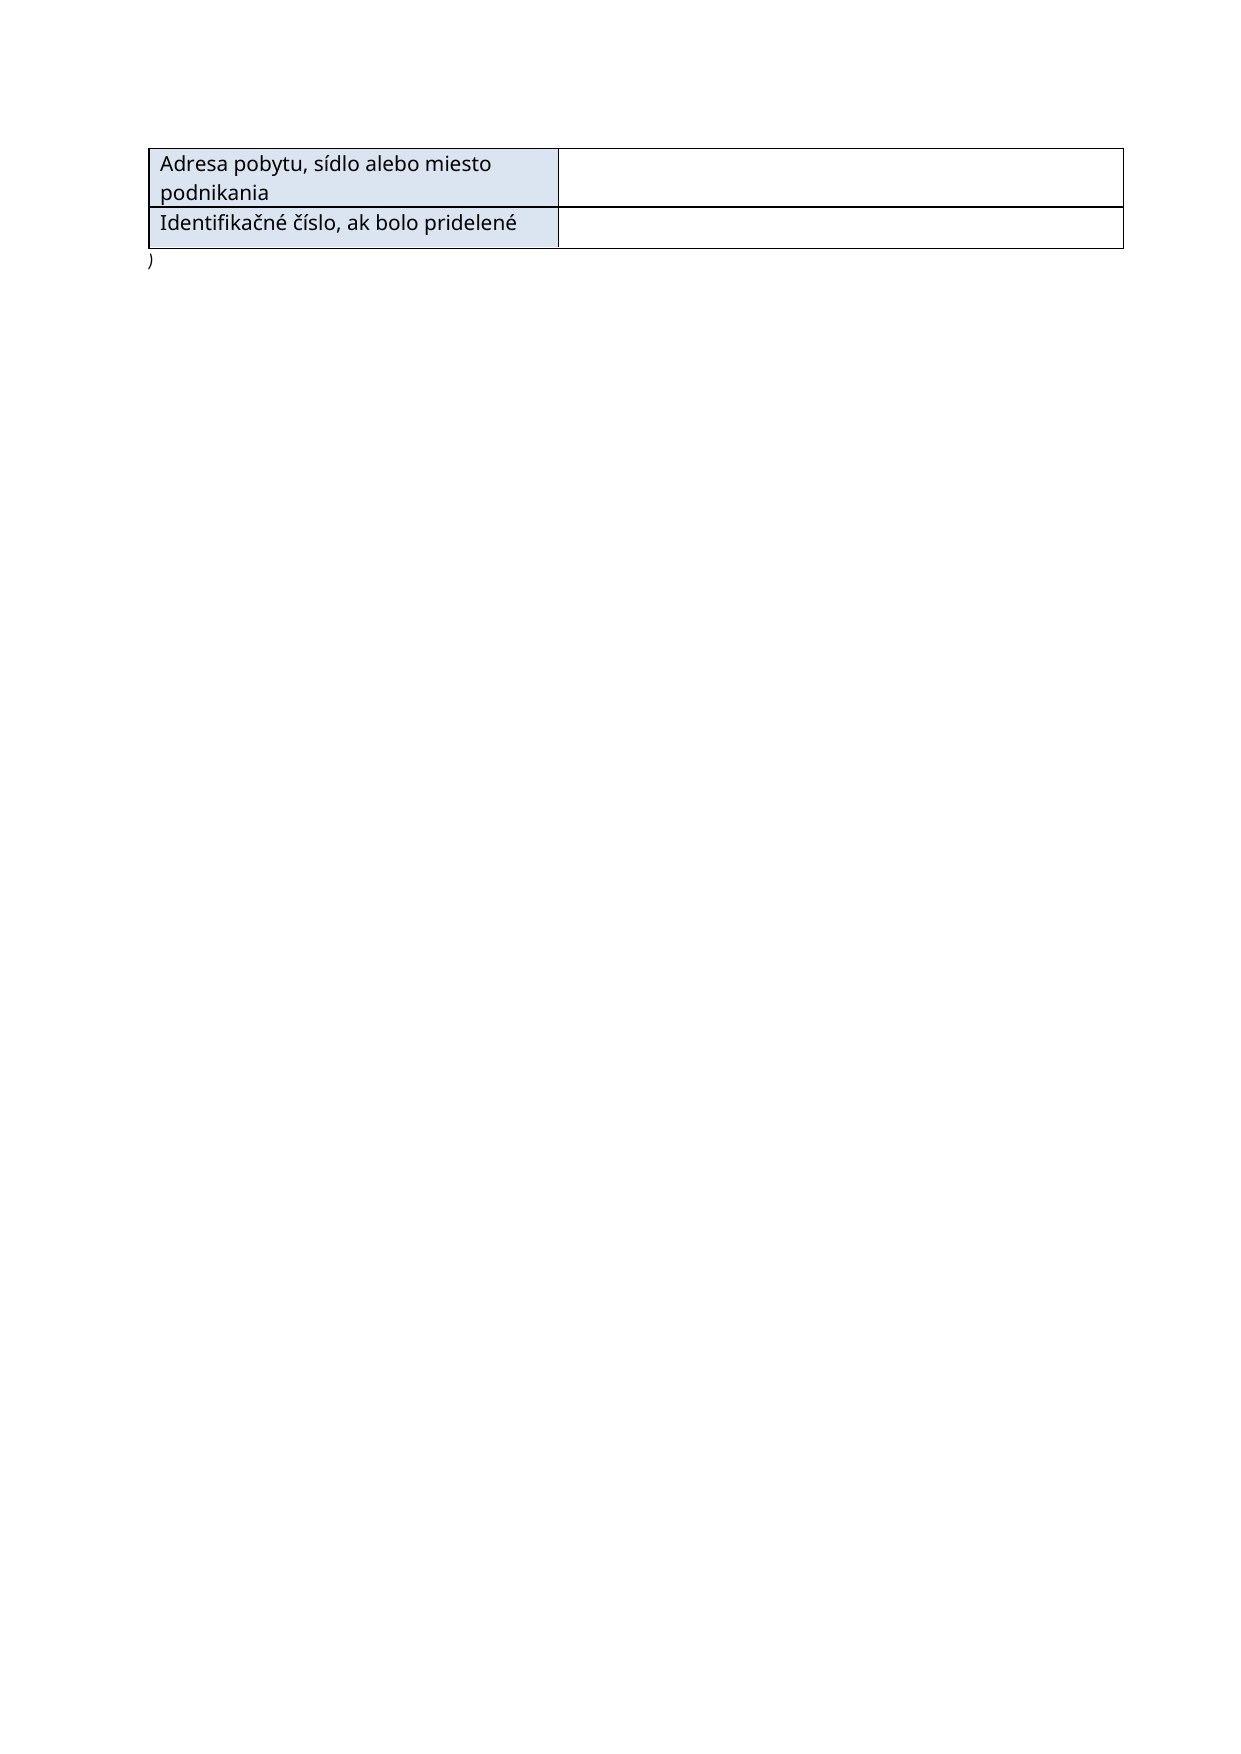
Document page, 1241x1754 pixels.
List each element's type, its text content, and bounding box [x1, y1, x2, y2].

text ) [148, 249, 1152, 272]
table_cell Adresa pobytu, sídlo alebo miesto podnikania [150, 149, 558, 206]
table_cell Identifikačné číslo, ak bolo pridelené [150, 208, 558, 247]
table_cell [559, 149, 1123, 206]
table_cell [559, 208, 1123, 247]
